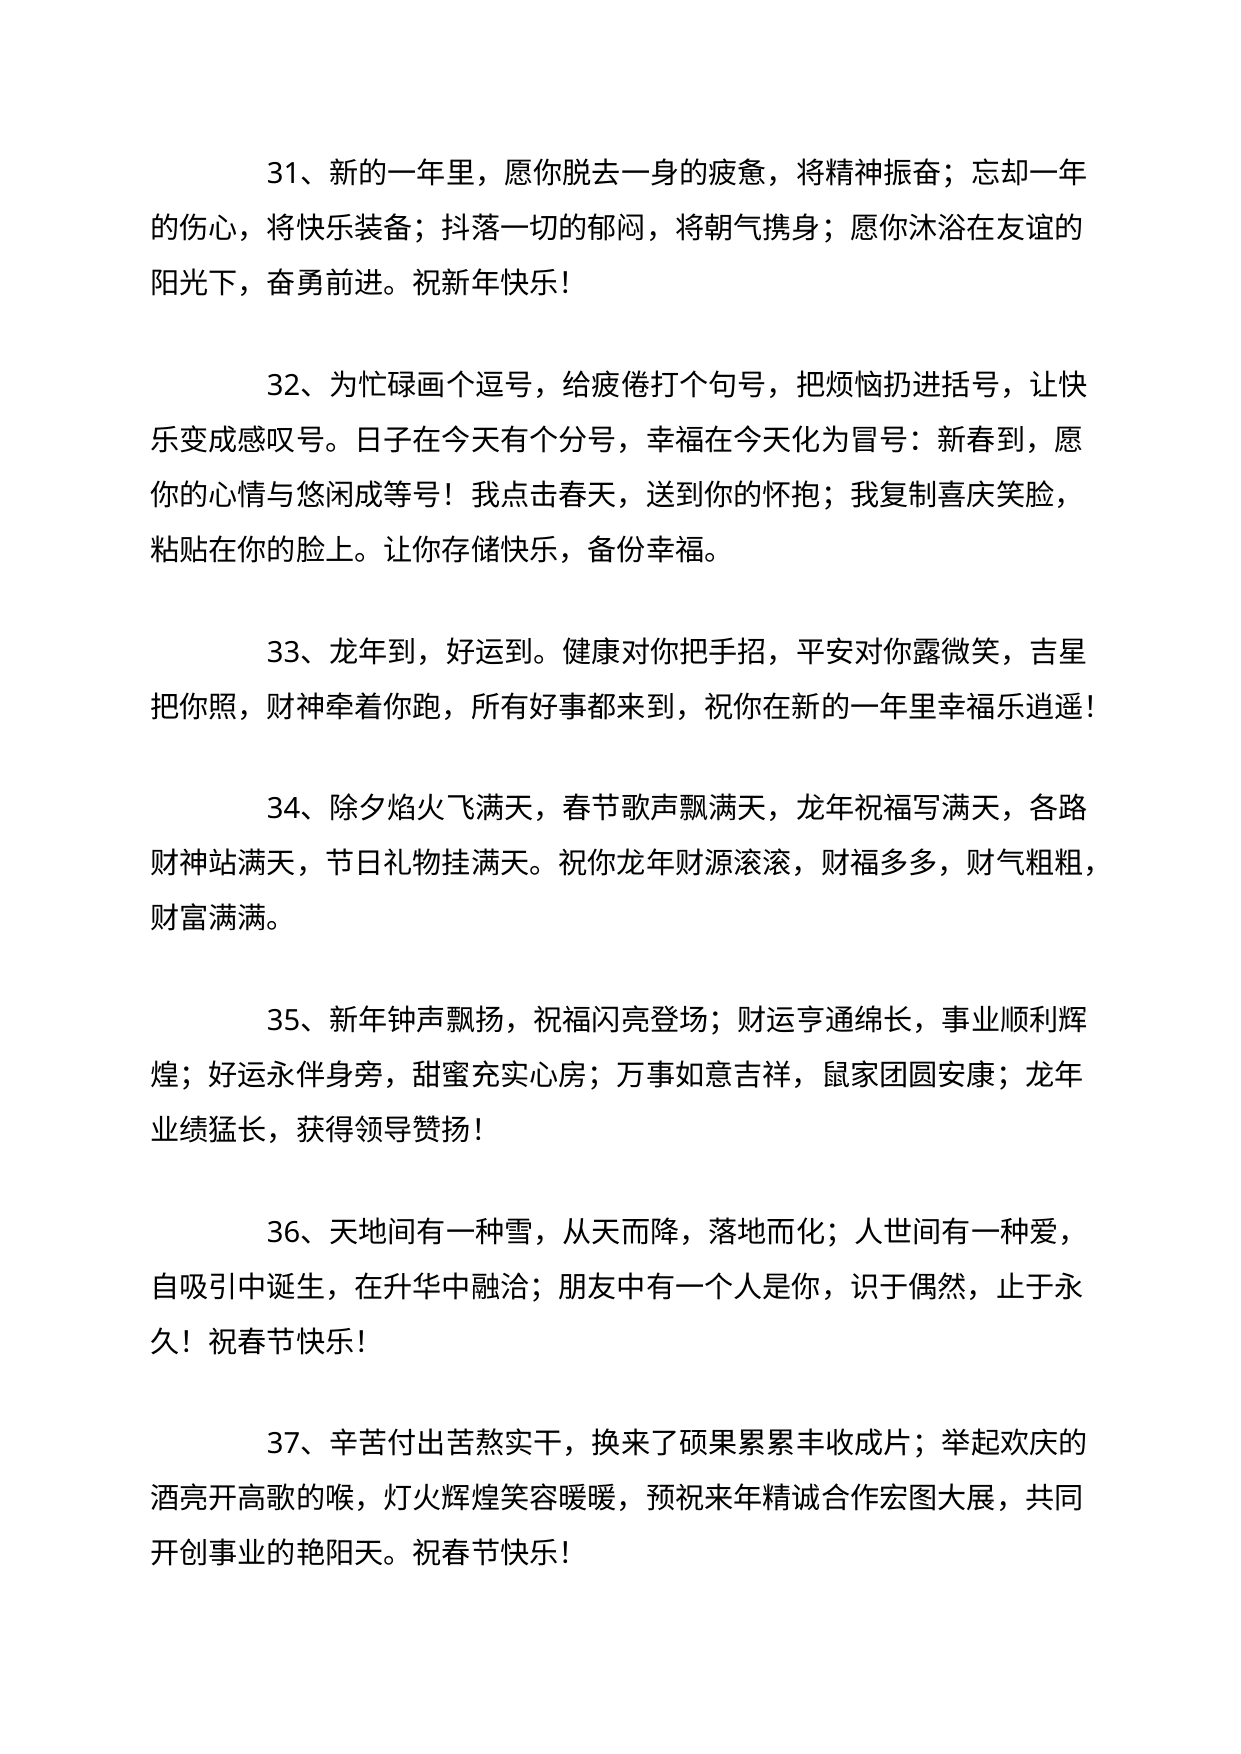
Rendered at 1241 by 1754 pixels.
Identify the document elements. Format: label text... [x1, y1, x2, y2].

text 32、为忙碌画个逗号，给疲倦打个句号，把烦恼扔进括号，让快乐变成感叹号。日子在今天有个分号，幸福在今天化为冒号：新春到，愿你的心情与悠闲成等号！我点击春天，送到你的怀抱；我复制喜庆笑脸，粘贴在你的脸上。让你存储快乐，备份幸福。 [150, 362, 1090, 569]
text 37、辛苦付出苦熬实干，换来了硕果累累丰收成片；举起欢庆的酒亮开高歌的喉，灯火辉煌笑容暖暖，预祝来年精诚合作宏图大展，共同开创事业的艳阳天。祝春节快乐！ [150, 1420, 1090, 1572]
text 36、天地间有一种雪，从天而降，落地而化；人世间有一种爱，自吸引中诞生，在升华中融洽；朋友中有一个人是你，识于偶然，止于永久！祝春节快乐！ [150, 1208, 1090, 1361]
text 31、新的一年里，愿你脱去一身的疲惫，将精神振奋；忘却一年的伤心，将快乐装备；抖落一切的郁闷，将朝气携身；愿你沐浴在友谊的阳光下，奋勇前进。祝新年快乐！ [150, 150, 1090, 302]
text 34、除夕焰火飞满天，春节歌声飘满天，龙年祝福写满天，各路财神站满天，节日礼物挂满天。祝你龙年财源滚滚，财福多多，财气粗粗，财富满满。 [150, 785, 1090, 937]
text 35、新年钟声飘扬，祝福闪亮登场；财运亨通绵长，事业顺利辉煌；好运永伴身旁，甜蜜充实心房；万事如意吉祥，鼠家团圆安康；龙年业绩猛长，获得领导赞扬！ [150, 997, 1090, 1149]
text 33、龙年到，好运到。健康对你把手招，平安对你露微笑，吉星把你照，财神牵着你跑，所有好事都来到，祝你在新的一年里幸福乐逍遥！ [150, 628, 1090, 726]
